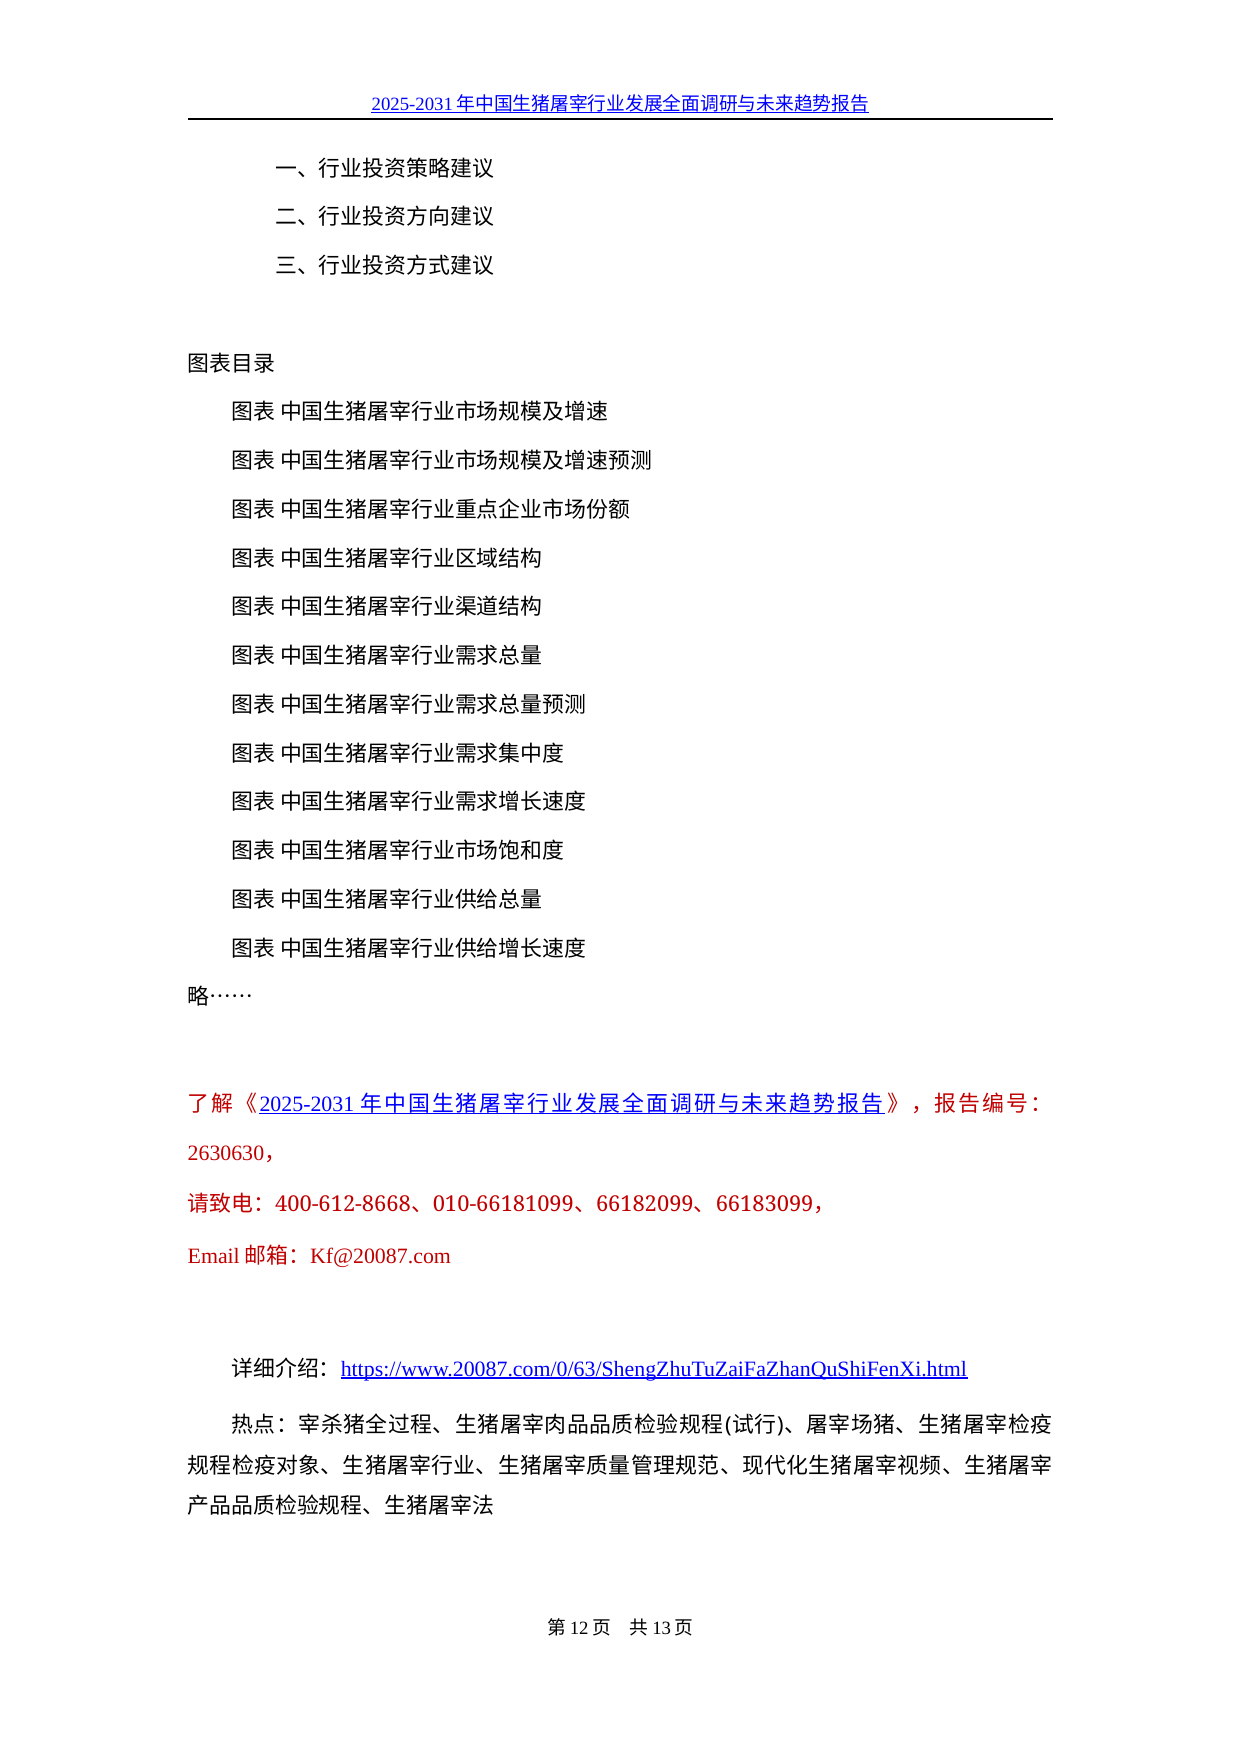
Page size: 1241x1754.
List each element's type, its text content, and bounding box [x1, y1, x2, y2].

text 热点：宰杀猪全过程、生猪屠宰肉品品质检验规程(试行)、屠宰场猪、生猪屠宰检疫规程检疫对象、生猪屠宰行业、生猪屠宰质量管理规范、现代化生猪屠宰视频、生猪屠宰产品品质检验规程、生猪屠宰法 [187, 1407, 1053, 1521]
text 详细介绍：https://www.20087.com/0/63/ShengZhuTuZaiFaZhanQuShiFenXi.html [187, 1350, 1053, 1383]
text Email邮箱：Kf@20087.com [187, 1237, 1053, 1270]
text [187, 150, 1053, 1011]
text 了解《2025-2031年中国生猪屠宰行业发展全面调研与未来趋势报告》，报告编号：2630630， [187, 1085, 1053, 1167]
text 请致电：400-612-8668、010-66181099、66182099、66183099， [187, 1186, 1053, 1218]
